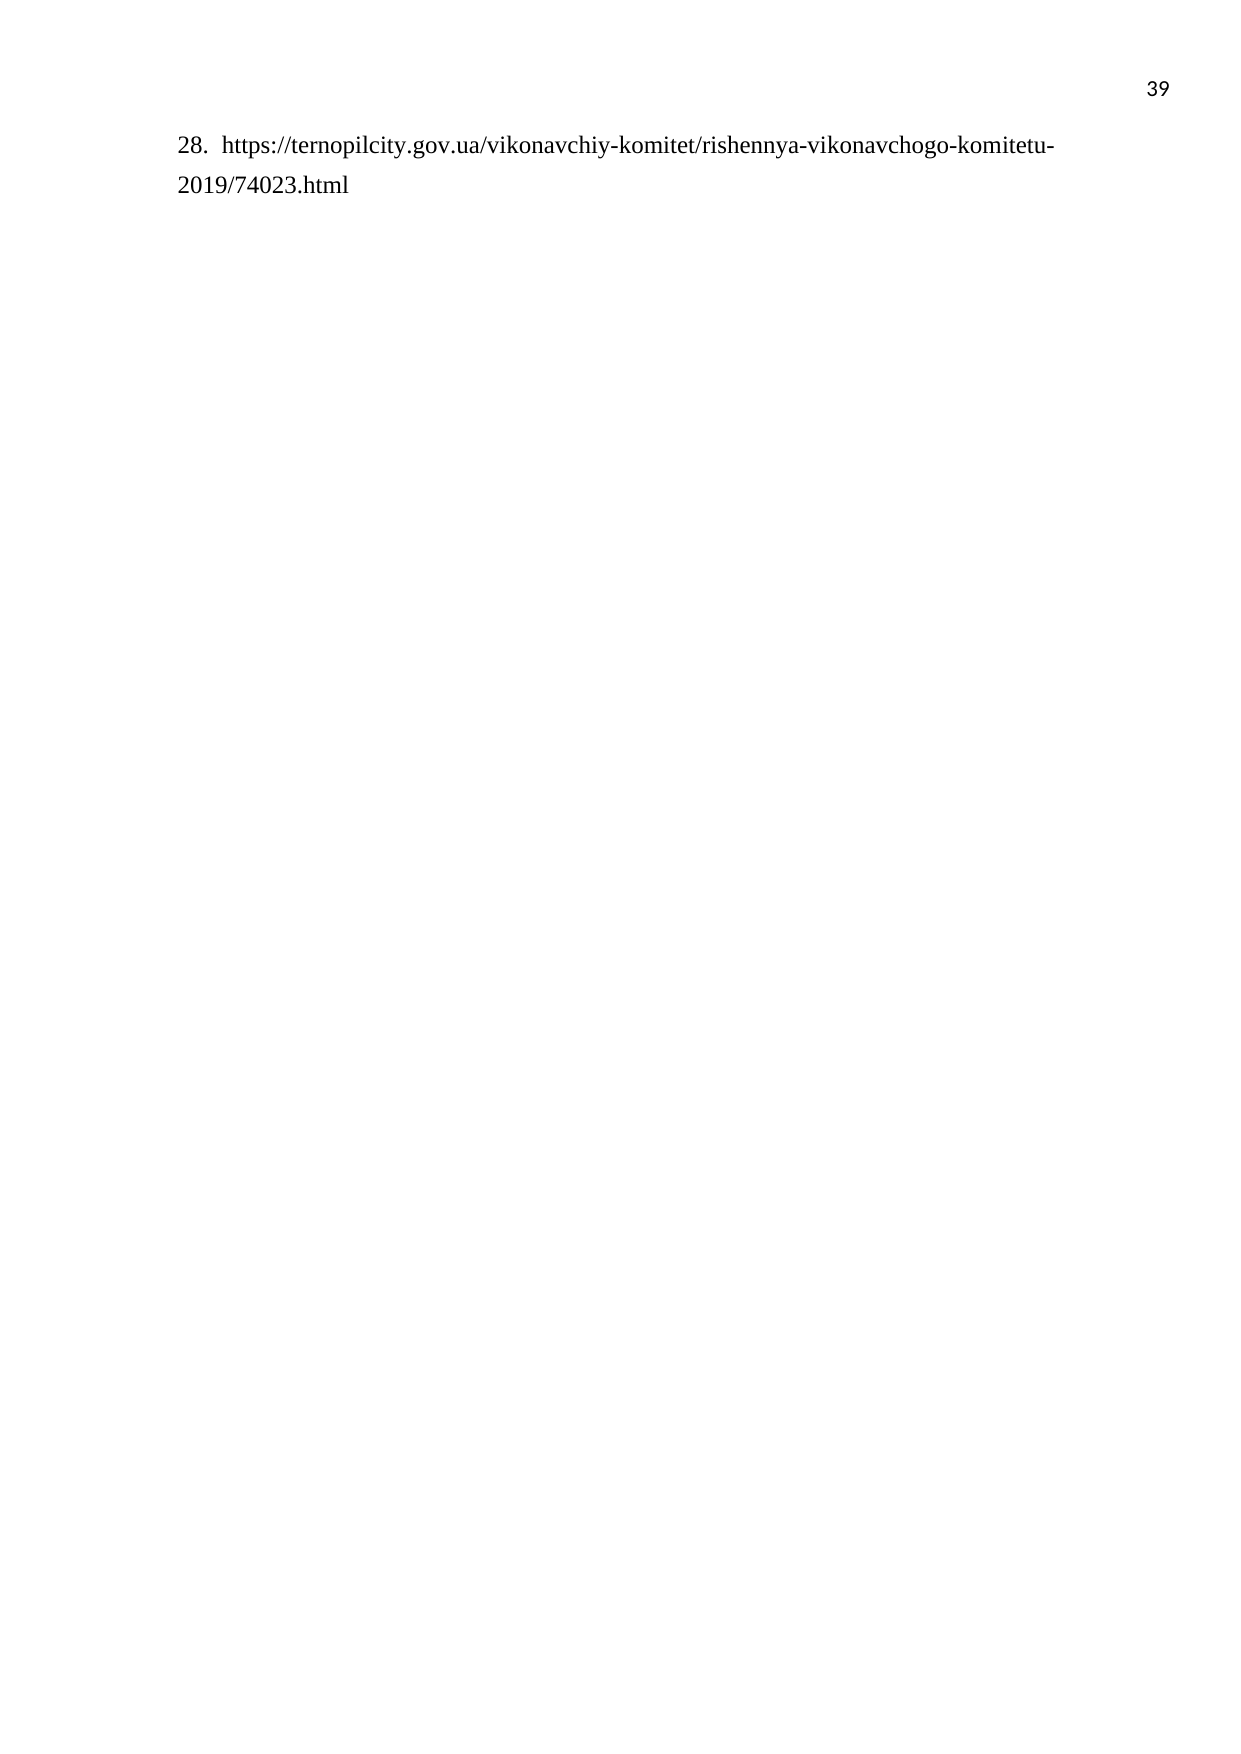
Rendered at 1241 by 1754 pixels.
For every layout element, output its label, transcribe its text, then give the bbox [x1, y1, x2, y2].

list https://ternopilcity.gov.ua/vikonavchiy-komitet/rishennya-vikonavchogo-komitetu-2019/74023.html [177, 130, 1169, 199]
